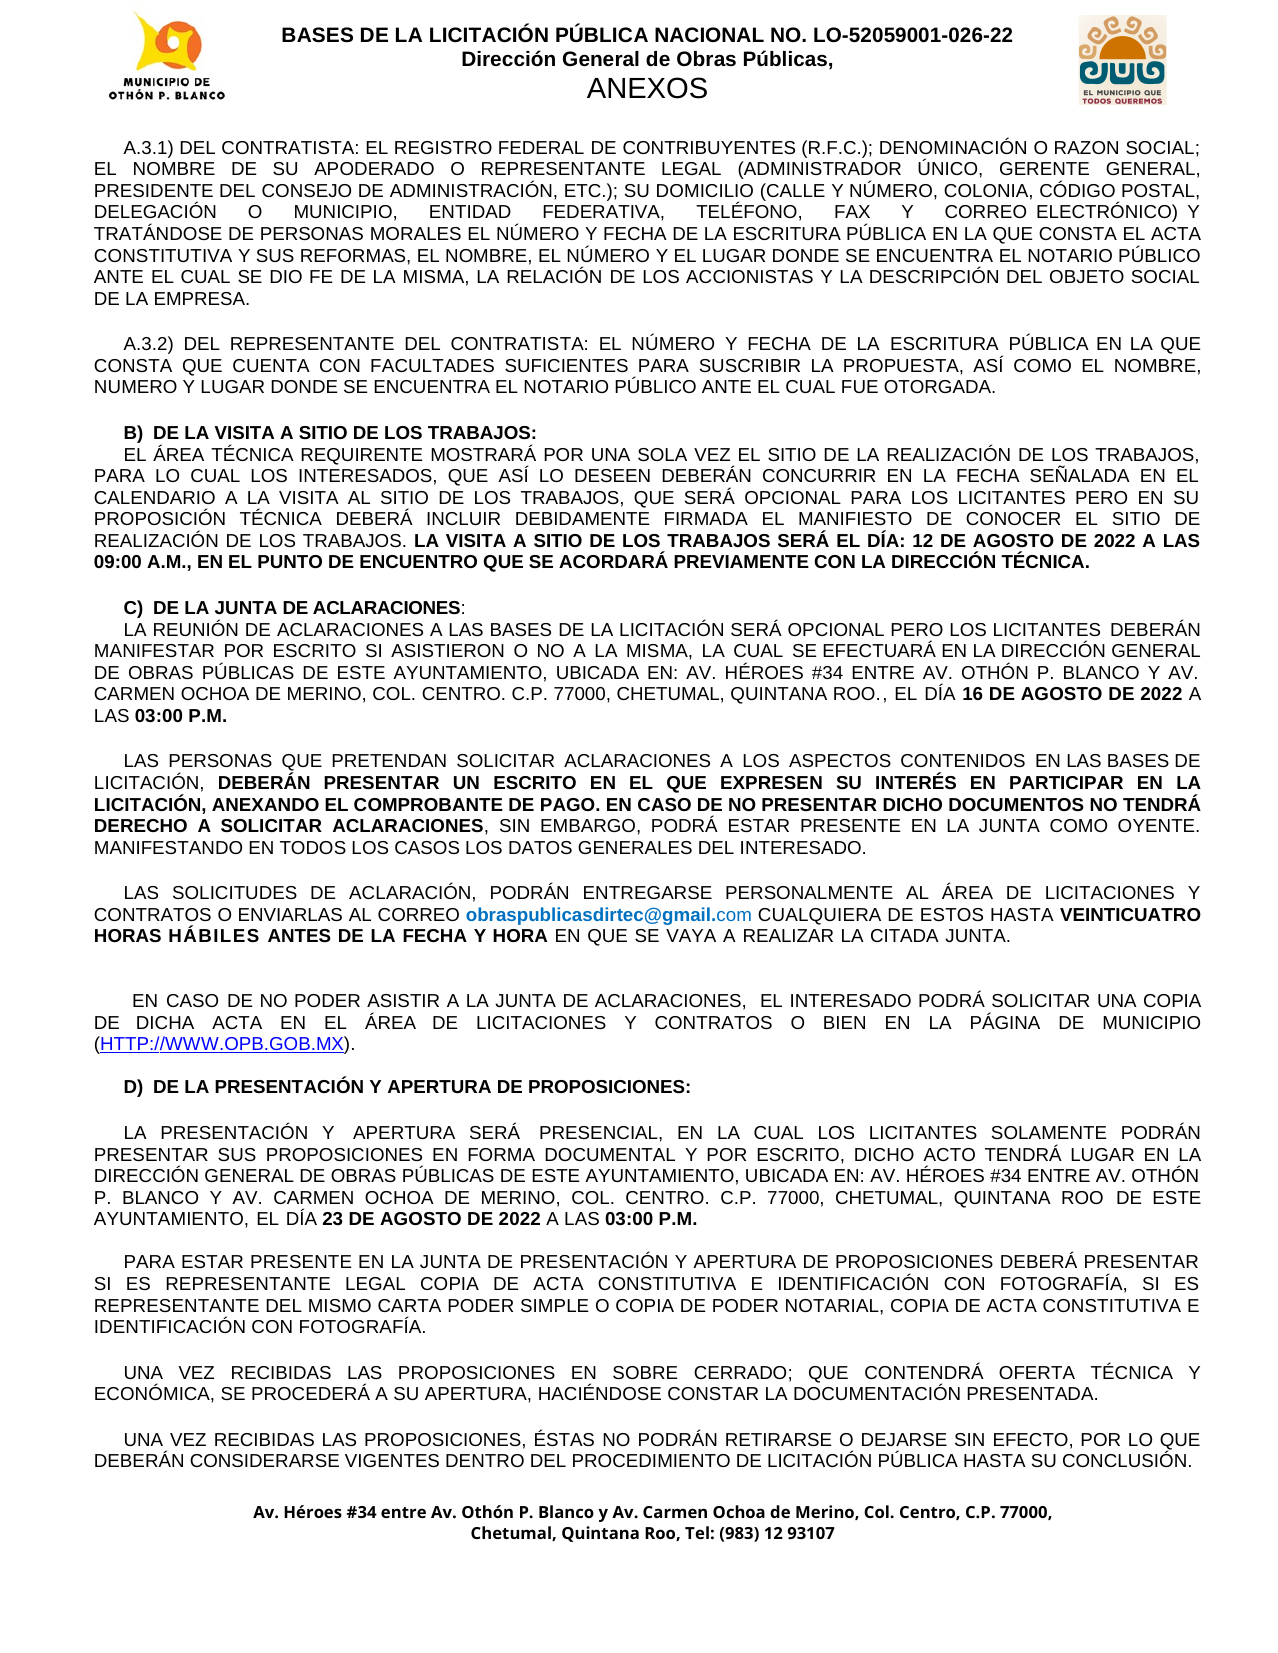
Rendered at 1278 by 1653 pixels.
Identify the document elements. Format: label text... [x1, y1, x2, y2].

text A.3.2) DEL REPRESENTANTE DEL CONTRATISTA: EL NÚMERO Y FECHA DE LA ESCRITURA PÚBLICA EN LA QUE CONSTA QUE CUENTA CON FACULTADES SUFICIENTES PARA SUSCRIBIR LA PROPUESTA, ASÍ COMO EL NOMBRE, NUMERO Y LUGAR DONDE SE ENCUENTRA EL NOTARIO PÚBLICO ANTE EL CUAL FUE OTORGADA. [94, 333, 1201, 398]
text EL ÁREA TÉCNICA REQUIRENTE MOSTRARÁ POR UNA SOLA VEZ EL SITIO DE LA REALIZACIÓN DE LOS TRABAJOS, PARA LO CUAL LOS INTERESADOS, QUE ASÍ LO DESEEN DEBERÁN CONCURRIR EN LA FECHA SEÑALADA EN EL CALENDARIO A LA VISITA AL SITIO DE LOS TRABAJOS, QUE SERÁ OPCIONAL PARA LOS LICITANTES PERO EN SU PROPOSICIÓN TÉCNICA DEBERÁ INCLUIR DEBIDAMENTE FIRMADA EL MANIFIESTO DE CONOCER EL SITIO DE REALIZACIÓN DE LOS TRABAJOS. LA VISITA A SITIO DE LOS TRABAJOS SERÁ EL DÍA: 12 DE AGOSTO DE 2022 A LAS 09:00 A.M., EN EL PUNTO DE ENCUENTRO QUE SE ACORDARÁ PREVIAMENTE CON LA DIRECCIÓN TÉCNICA. [94, 443, 1201, 573]
text LAS PERSONAS QUE PRETENDAN SOLICITAR ACLARACIONES A LOS ASPECTOS CONTENIDOS EN LAS BASES DE LICITACIÓN, DEBERÁN PRESENTAR UN ESCRITO EN EL QUE EXPRESEN SU INTERÉS EN PARTICIPAR EN LA LICITACIÓN, ANEXANDO EL COMPROBANTE DE PAGO. EN CASO DE NO PRESENTAR DICHO DOCUMENTOS NO TENDRÁ DERECHO A SOLICITAR ACLARACIONES, SIN EMBARGO, PODRÁ ESTAR PRESENTE EN LA JUNTA COMO OYENTE. MANIFESTANDO EN TODOS LOS CASOS LOS DATOS GENERALES DEL INTERESADO. [94, 750, 1201, 858]
text B) DE LA VISITA A SITIO DE LOS TRABAJOS: [94, 422, 1201, 443]
text A.3.1) DEL CONTRATISTA: EL REGISTRO FEDERAL DE CONTRIBUYENTES (R.F.C.); DENOMINACIÓN O RAZON SOCIAL; EL NOMBRE DE SU APODERADO O REPRESENTANTE LEGAL (ADMINISTRADOR ÚNICO, GERENTE GENERAL, PRESIDENTE DEL CONSEJO DE ADMINISTRACIÓN, ETC.); SU DOMICILIO (CALLE Y NÚMERO, COLONIA, CÓDIGO POSTAL, DELEGACIÓN O MUNICIPIO, ENTIDAD FEDERATIVA, TELÉFONO, FAX Y CORREO ELECTRÓNICO) Y TRATÁNDOSE DE PERSONAS MORALES EL NÚMERO Y FECHA DE LA ESCRITURA PÚBLICA EN LA QUE CONSTA EL ACTA CONSTITUTIVA Y SUS REFORMAS, EL NOMBRE, EL NÚMERO Y EL LUGAR DONDE SE ENCUENTRA EL NOTARIO PÚBLICO ANTE EL CUAL SE DIO FE DE LA MISMA, LA RELACIÓN DE LOS ACCIONISTAS Y LA DESCRIPCIÓN DEL OBJETO SOCIAL DE LA EMPRESA. [94, 137, 1201, 309]
text C) DE LA JUNTA DE ACLARACIONES: [94, 597, 1201, 618]
text UNA VEZ RECIBIDAS LAS PROPOSICIONES EN SOBRE CERRADO; QUE CONTENDRÁ OFERTA TÉCNICA Y ECONÓMICA, SE PROCEDERÁ A SU APERTURA, HACIÉNDOSE CONSTAR LA DOCUMENTACIÓN PRESENTADA. [94, 1362, 1201, 1405]
picture [104, 0, 237, 114]
text EN CASO DE NO PODER ASISTIR A LA JUNTA DE ACLARACIONES, EL INTERESADO PODRÁ SOLICITAR UNA COPIA DE DICHA ACTA EN EL ÁREA DE LICITACIONES Y CONTRATOS O BIEN EN LA PÁGINA DE MUNICIPIO (HTTP://WWW.OPB.GOB.MX). [94, 990, 1201, 1055]
text LA REUNIÓN DE ACLARACIONES A LAS BASES DE LA LICITACIÓN SERÁ OPCIONAL PERO LOS LICITANTES DEBERÁN MANIFESTAR POR ESCRITO SI ASISTIERON O NO A LA MISMA, LA CUAL SE EFECTUARÁ EN LA DIRECCIÓN GENERAL DE OBRAS PÚBLICAS DE ESTE AYUNTAMIENTO, UBICADA EN: AV. HÉROES #34 ENTRE AV. OTHÓN P. BLANCO Y AV. CARMEN OCHOA DE MERINO, COL. CENTRO. C.P. 77000, CHETUMAL, QUINTANA ROO., EL DÍA 16 DE AGOSTO DE 2022 A LAS 03:00 P.M. [94, 618, 1201, 726]
text UNA VEZ RECIBIDAS LAS PROPOSICIONES, ÉSTAS NO PODRÁN RETIRARSE O DEJARSE SIN EFECTO, POR LO QUE DEBERÁN CONSIDERARSE VIGENTES DENTRO DEL PROCEDIMIENTO DE LICITACIÓN PÚBLICA HASTA SU CONCLUSIÓN. [94, 1429, 1201, 1472]
text PARA ESTAR PRESENTE EN LA JUNTA DE PRESENTACIÓN Y APERTURA DE PROPOSICIONES DEBERÁ PRESENTAR SI ES REPRESENTANTE LEGAL COPIA DE ACTA CONSTITUTIVA E IDENTIFICACIÓN CON FOTOGRAFÍA, SI ES REPRESENTANTE DEL MISMO CARTA PODER SIMPLE O COPIA DE PODER NOTARIAL, COPIA DE ACTA CONSTITUTIVA E IDENTIFICACIÓN CON FOTOGRAFÍA. [94, 1251, 1201, 1337]
text D) DE LA PRESENTACIÓN Y APERTURA DE PROPOSICIONES: [94, 1076, 1201, 1098]
text LAS SOLICITUDES DE ACLARACIÓN, PODRÁN ENTREGARSE PERSONALMENTE AL ÁREA DE LICITACIONES Y CONTRATOS O ENVIARLAS AL CORREO obraspublicasdirtec@gmail.com CUALQUIERA DE ESTOS HASTA VEINTICUATRO HORAS HÁBILES ANTES DE LA FECHA Y HORA EN QUE SE VAYA A REALIZAR LA CITADA JUNTA. [94, 882, 1201, 947]
text LA PRESENTACIÓN Y APERTURA SERÁ PRESENCIAL, EN LA CUAL LOS LICITANTES SOLAMENTE PODRÁN PRESENTAR SUS PROPOSICIONES EN FORMA DOCUMENTAL Y POR ESCRITO, DICHO ACTO TENDRÁ LUGAR EN LA DIRECCIÓN GENERAL DE OBRAS PÚBLICAS DE ESTE AYUNTAMIENTO, UBICADA EN: AV. HÉROES #34 ENTRE AV. OTHÓN P. BLANCO Y AV. CARMEN OCHOA DE MERINO, COL. CENTRO. C.P. 77000, CHETUMAL, QUINTANA ROO DE ESTE AYUNTAMIENTO, EL DÍA 23 DE AGOSTO DE 2022 A LAS 03:00 P.M. [94, 1122, 1201, 1230]
picture [1078, 15, 1167, 105]
